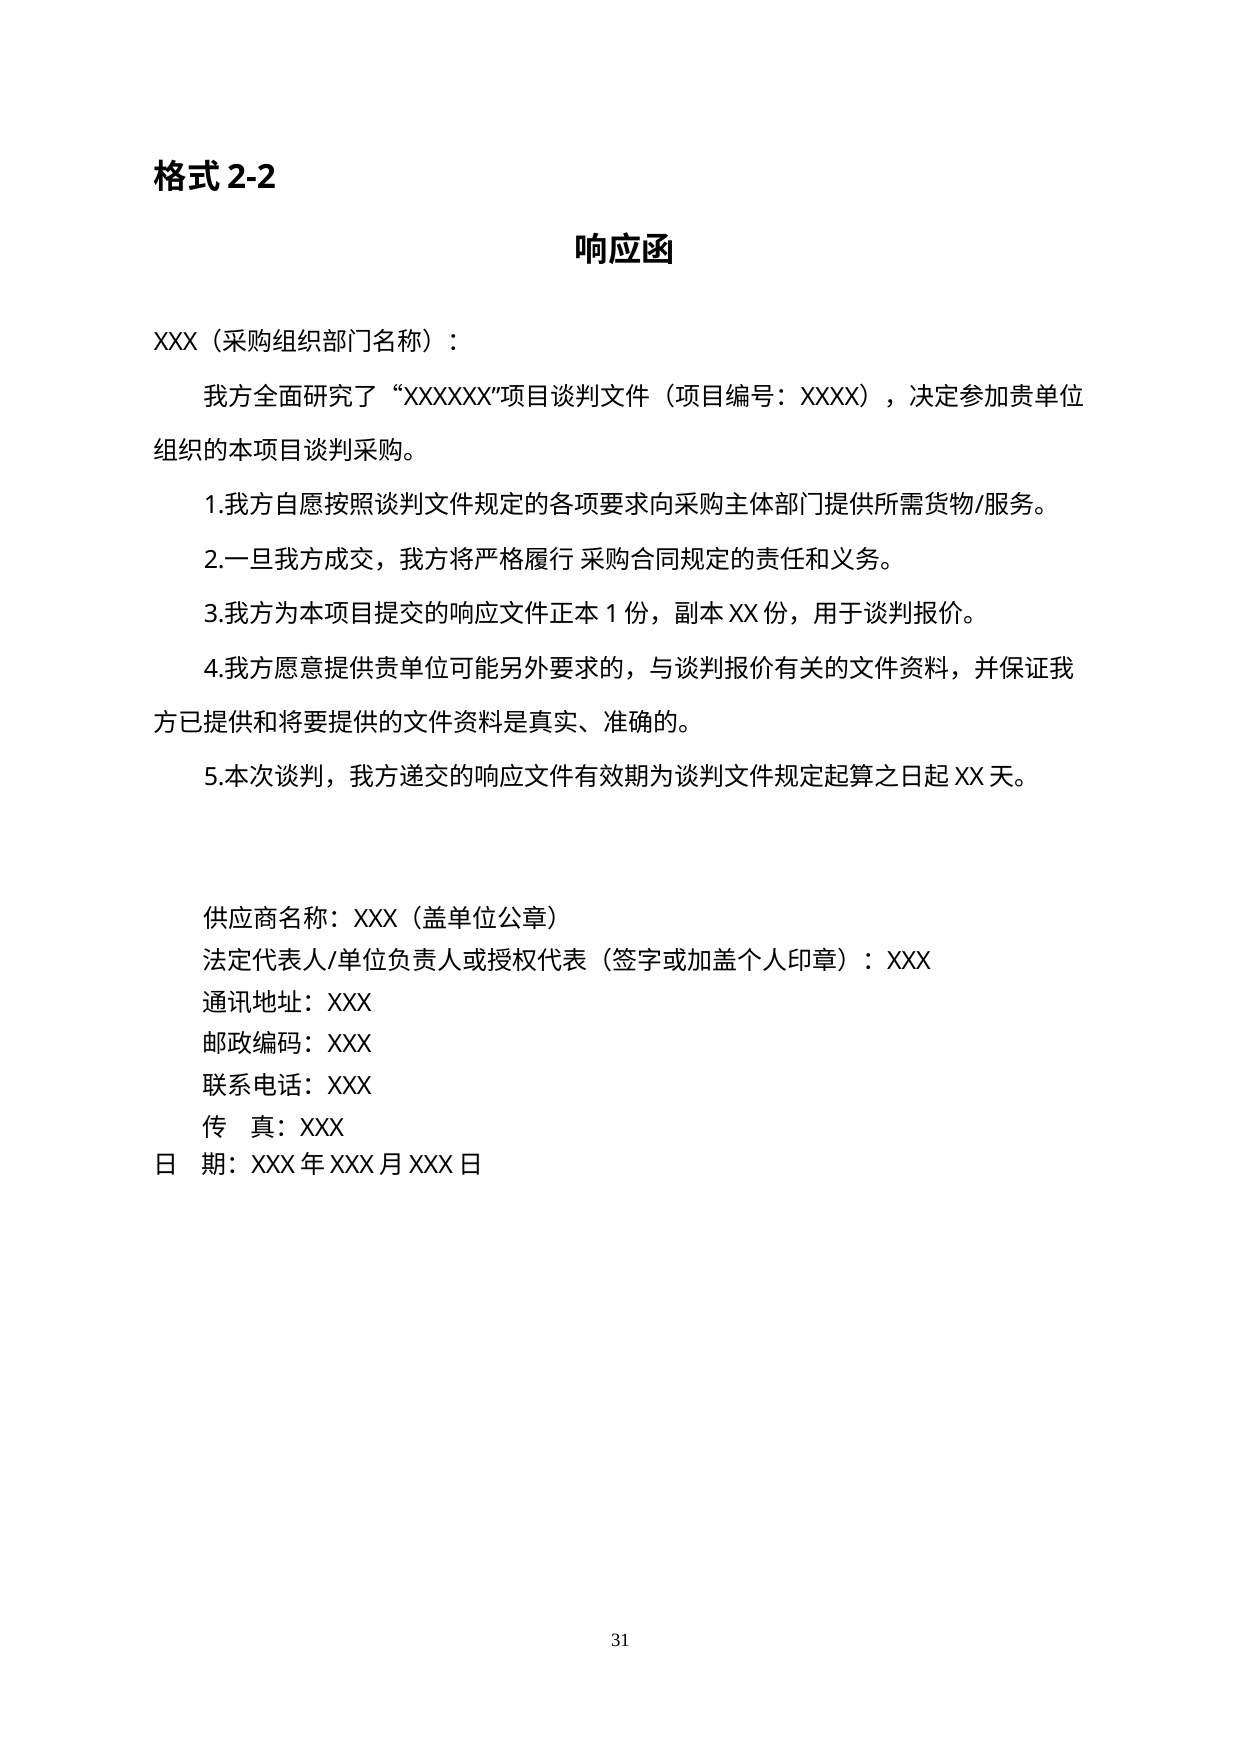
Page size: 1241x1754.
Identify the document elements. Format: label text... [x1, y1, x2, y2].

text 我方全面研究了“XXXXXX”项目谈判文件（项目编号：XXXX），决定参加贵单位组织的本项目谈判采购。 [153, 376, 1087, 467]
text XXX（采购组织部门名称）： [153, 322, 1087, 358]
text 法定代表人/单位负责人或授权代表（签字或加盖个人印章）：XXX [153, 936, 1087, 978]
text 日 期：XXX年XXX月XXX日格式2-3 [153, 1144, 1087, 1181]
text 格式2-2 [153, 150, 1087, 198]
text 通讯地址：XXX [153, 978, 1087, 1019]
text 联系电话：XXX [153, 1061, 1087, 1103]
text 传 真：XXX [153, 1103, 1087, 1144]
text 2.一旦我方成交，我方将严格履行 采购合同规定的责任和义务。 [153, 539, 1087, 576]
text 供应商名称：XXX（盖单位公章） [153, 894, 1087, 936]
text 1.我方自愿按照谈判文件规定的各项要求向采购主体部门提供所需货物/服务。 [153, 485, 1087, 521]
text 邮政编码：XXX [153, 1019, 1087, 1061]
text 4.我方愿意提供贵单位可能另外要求的，与谈判报价有关的文件资料，并保证我方已提供和将要提供的文件资料是真实、准确的。 [153, 648, 1087, 739]
text 3.我方为本项目提交的响应文件正本1份，副本XX份，用于谈判报价。 [153, 594, 1087, 630]
text 响应函 [153, 223, 1087, 271]
text 5.本次谈判，我方递交的响应文件有效期为谈判文件规定起算之日起XX天。 [153, 757, 1087, 793]
